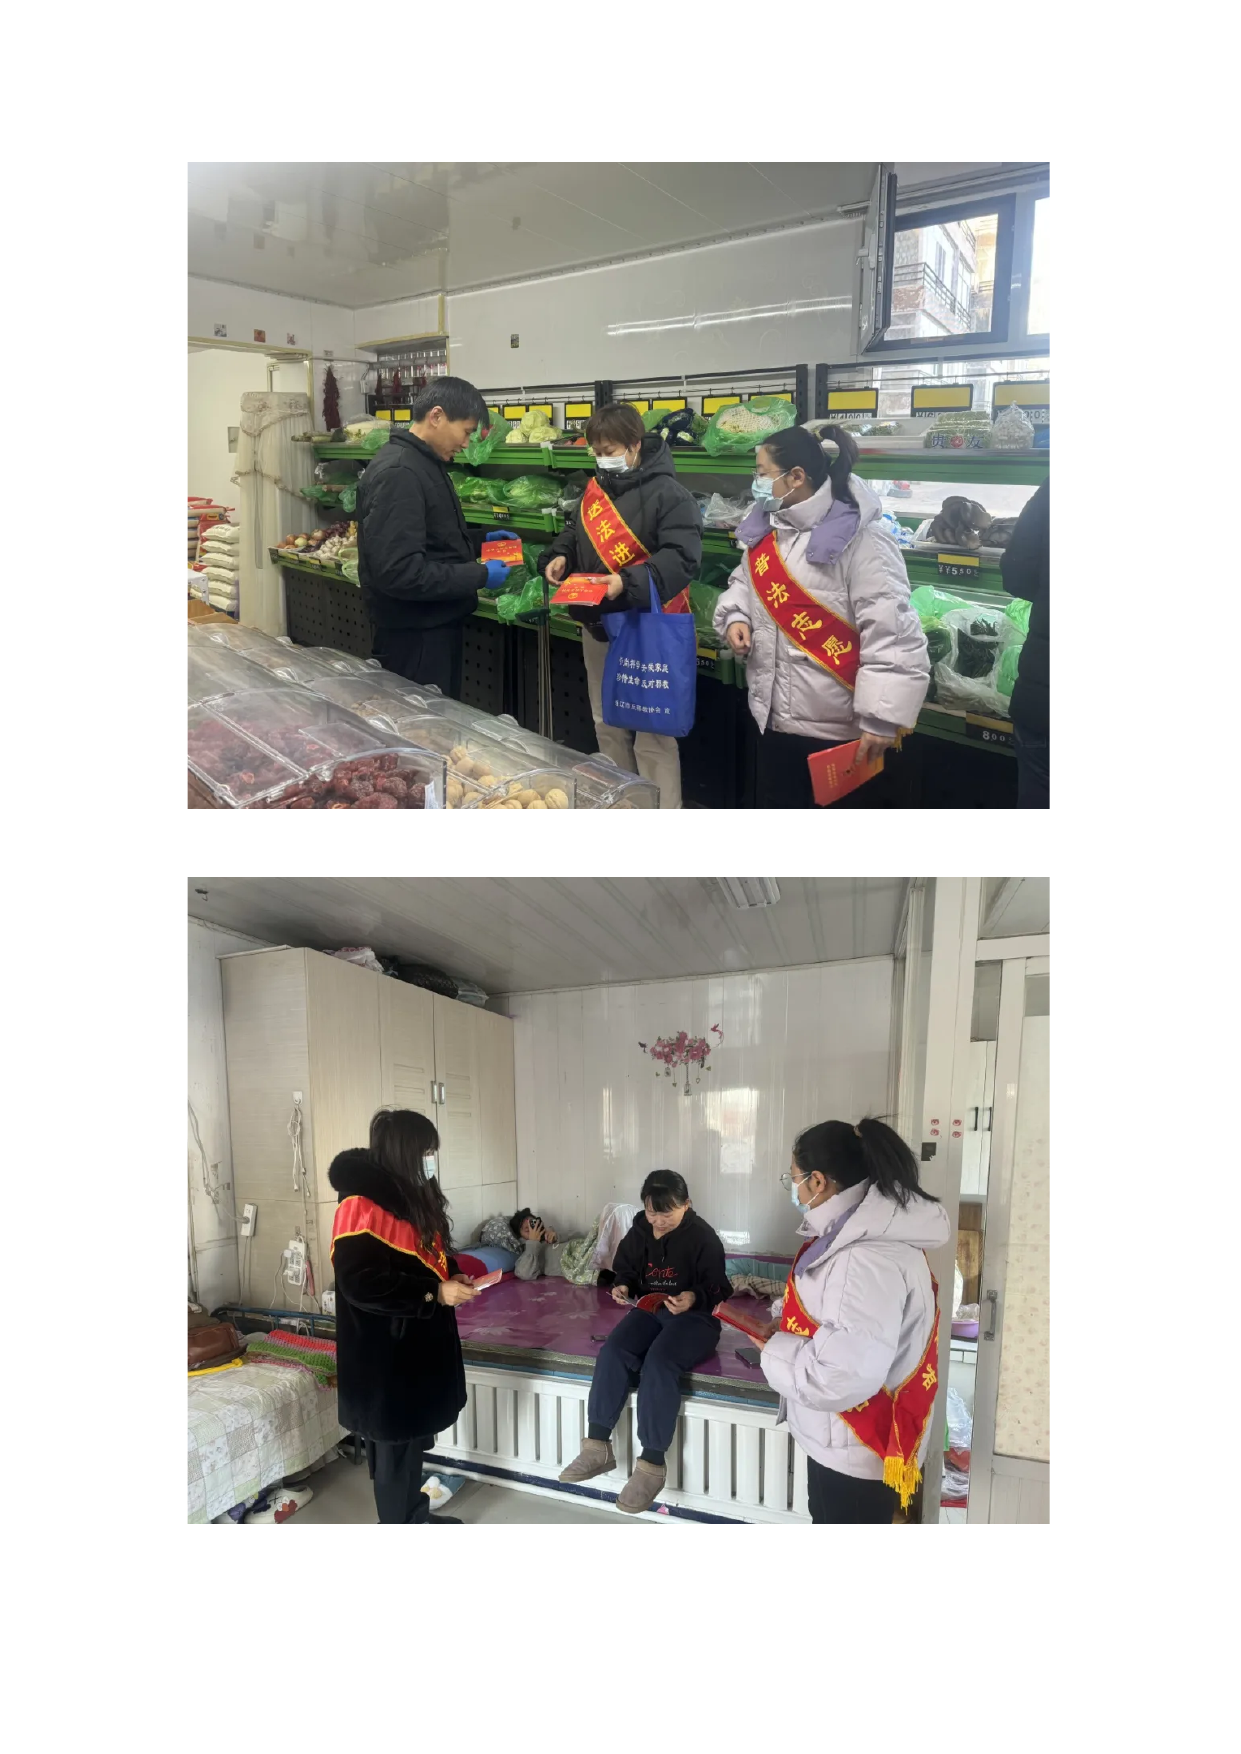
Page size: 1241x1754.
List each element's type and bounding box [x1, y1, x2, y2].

picture [187, 162, 1050, 809]
picture [187, 877, 1050, 1524]
